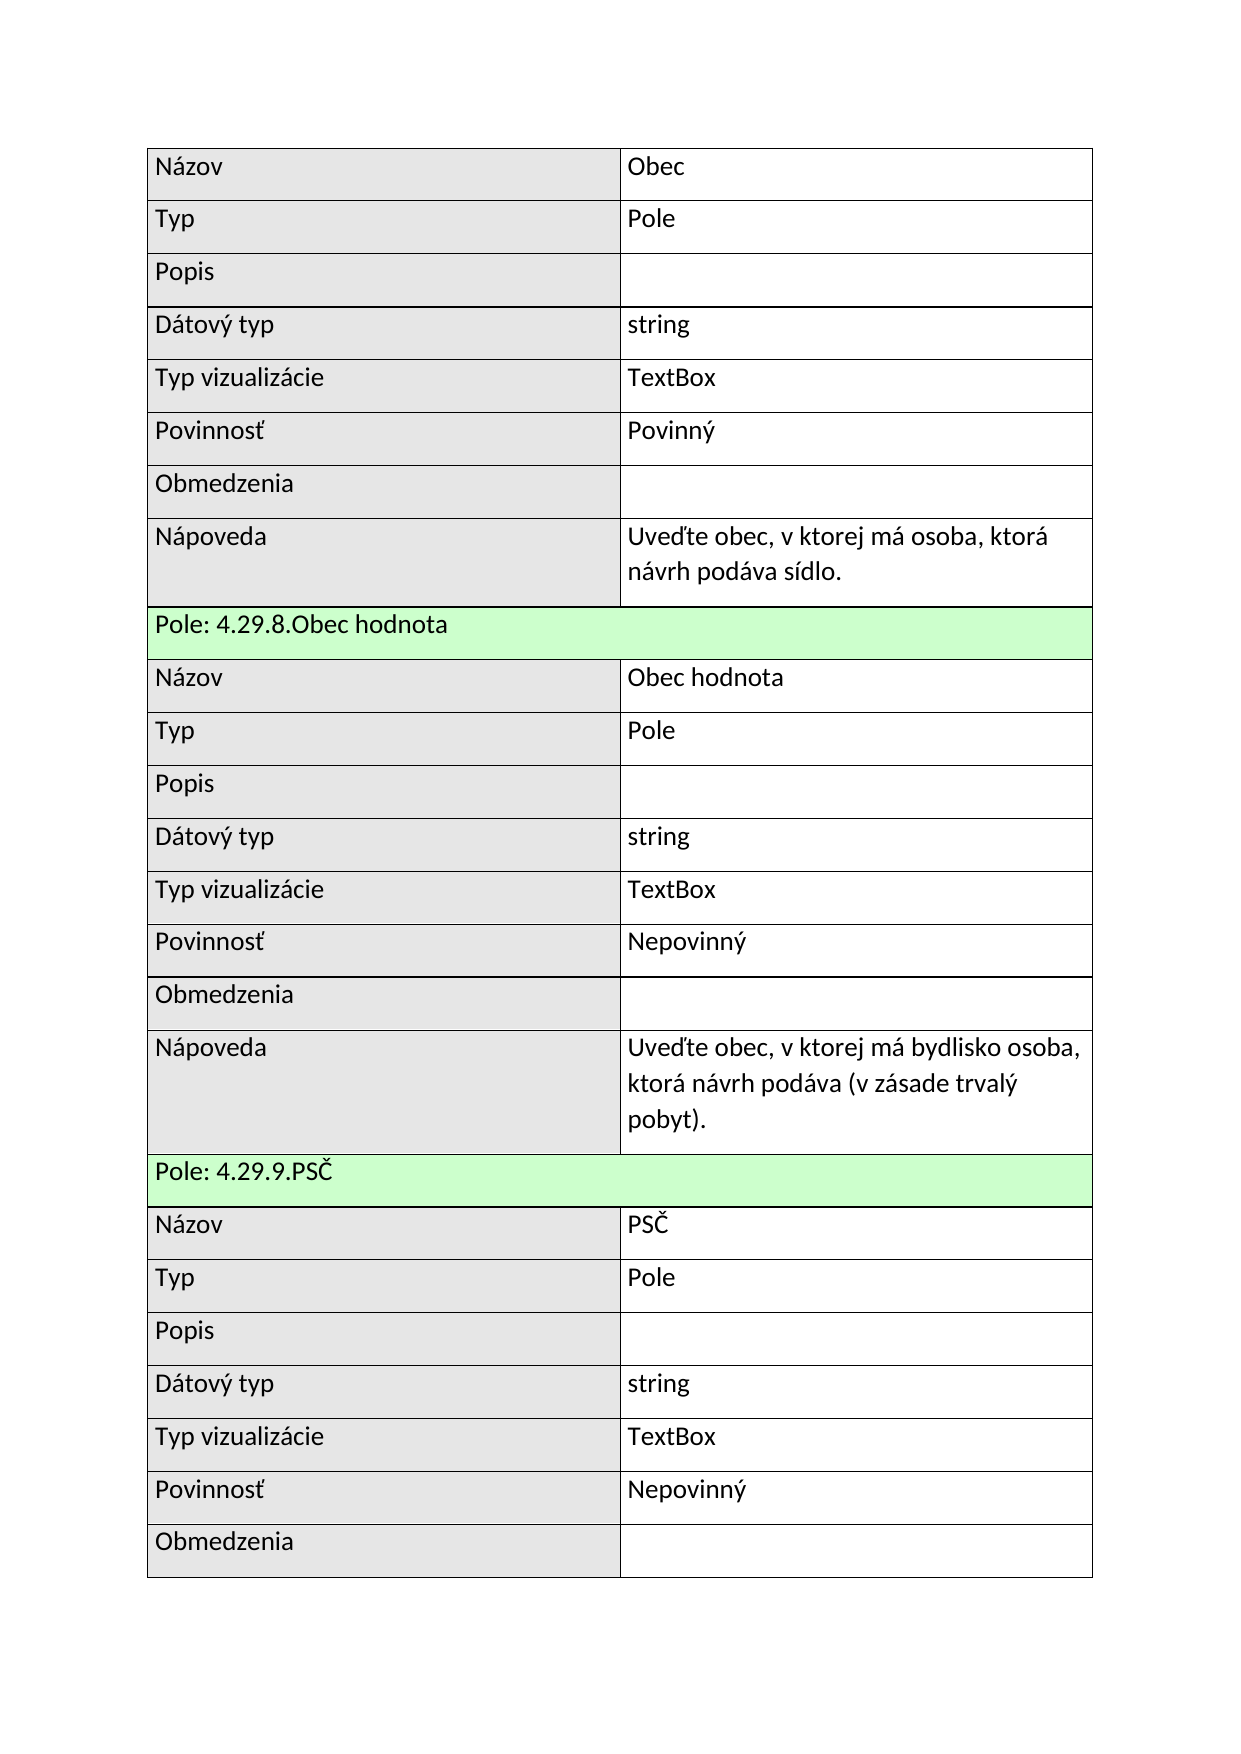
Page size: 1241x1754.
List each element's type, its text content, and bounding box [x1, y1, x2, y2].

table_cell Povinný [621, 413, 1092, 465]
table_cell Typ [148, 201, 620, 253]
table_cell TextBox [621, 872, 1092, 923]
table_cell TextBox [621, 360, 1092, 412]
table_cell Obmedzenia [148, 466, 620, 518]
table_cell Popis [148, 1313, 620, 1365]
table_cell Dátový typ [148, 308, 620, 359]
table_cell [621, 1313, 1092, 1365]
table_cell Povinnosť [148, 413, 620, 465]
table_cell Povinnosť [148, 1472, 620, 1523]
table_cell string [621, 1366, 1092, 1418]
table_cell string [621, 308, 1092, 359]
table_cell Pole [621, 201, 1092, 253]
table_cell Názov [148, 1208, 620, 1259]
table_cell string [621, 819, 1092, 871]
table_cell Typ vizualizácie [148, 872, 620, 923]
table_cell Typ vizualizácie [148, 1419, 620, 1471]
table_cell [621, 1525, 1092, 1577]
table_cell Typ [148, 713, 620, 765]
table_cell Typ [148, 1260, 620, 1312]
table_cell Popis [148, 254, 620, 306]
table_cell Názov [148, 660, 620, 712]
table_cell [621, 466, 1092, 518]
table_cell [621, 766, 1092, 818]
table_cell Nápoveda [148, 519, 620, 606]
table_cell [621, 978, 1092, 1029]
table_cell Pole [621, 1260, 1092, 1312]
table_cell Pole: 4.29.9.PSČ [148, 1155, 1092, 1206]
table_cell Povinnosť [148, 925, 620, 976]
table_cell Obmedzenia [148, 978, 620, 1029]
table_cell Názov [148, 149, 620, 200]
table_cell Pole [621, 713, 1092, 765]
table_cell Typ vizualizácie [148, 360, 620, 412]
table_cell Pole: 4.29.8.Obec hodnota [148, 608, 1092, 659]
table_cell Uveďte obec, v ktorej má bydlisko osoba, ktorá návrh podáva (v zásade trvalý pobyt). [621, 1031, 1092, 1153]
table_cell Obec [621, 149, 1092, 200]
table_cell Nápoveda [148, 1031, 620, 1153]
table_cell Obec hodnota [621, 660, 1092, 712]
table_cell [621, 254, 1092, 306]
table_cell Nepovinný [621, 925, 1092, 976]
table_cell Nepovinný [621, 1472, 1092, 1523]
table_cell Dátový typ [148, 819, 620, 871]
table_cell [621, 519, 1092, 606]
table_cell Popis [148, 766, 620, 818]
table_cell Dátový typ [148, 1366, 620, 1418]
table_cell PSČ [621, 1208, 1092, 1259]
table_cell Obmedzenia [148, 1525, 620, 1577]
table_cell TextBox [621, 1419, 1092, 1471]
